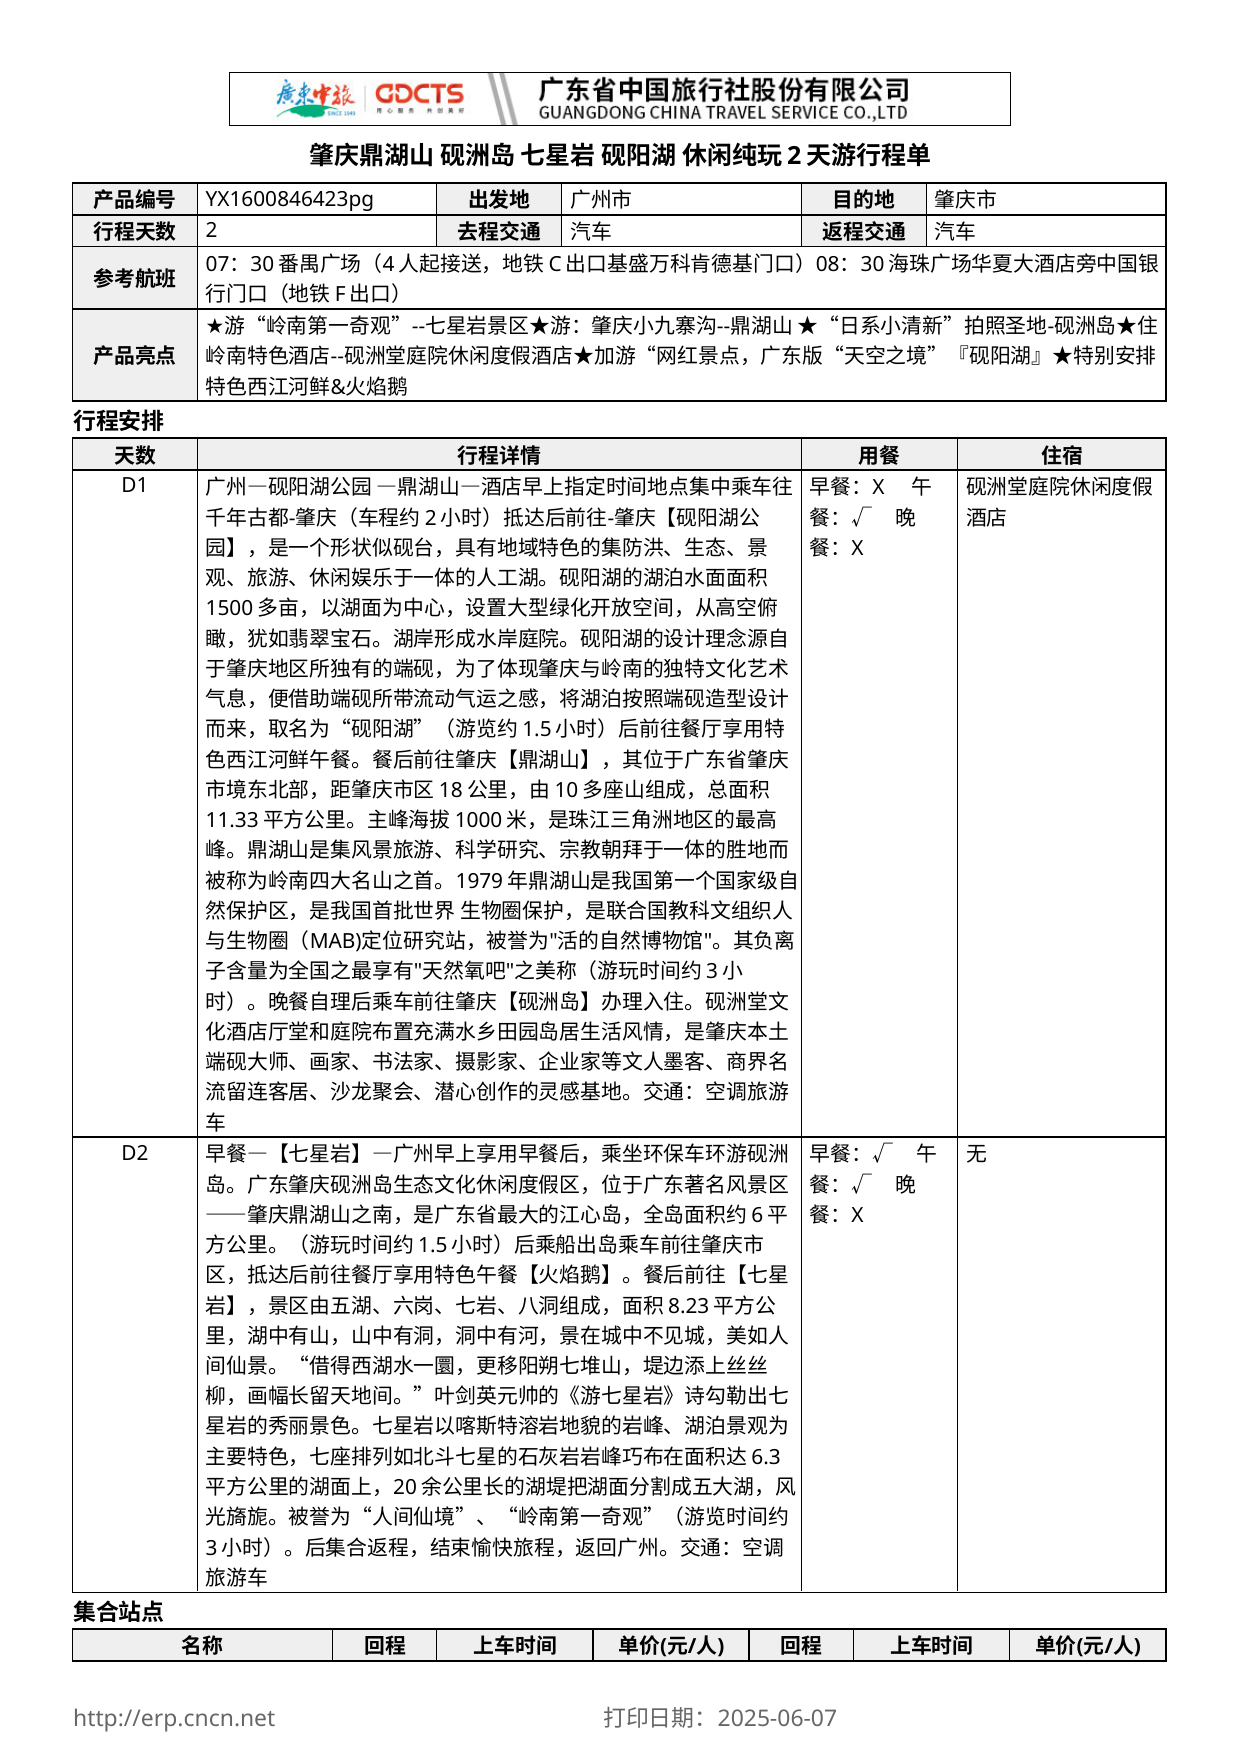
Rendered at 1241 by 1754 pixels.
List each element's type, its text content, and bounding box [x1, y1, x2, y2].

table_cell ★游“岭南第一奇观”--七星岩景区 [198, 310, 1165, 400]
table_cell 砚洲堂庭院休闲度假酒店 [958, 471, 1165, 1136]
table_header 目的地 [802, 184, 926, 214]
picture [230, 73, 1010, 125]
table_cell 早餐—【七星岩】—广州 [198, 1138, 801, 1591]
table_cell 早餐：X 午餐：√ 晚餐：X [802, 471, 957, 1136]
text 行程安排 [73, 403, 1167, 436]
table_header 产品编号 [73, 184, 197, 214]
table_header 用餐 [802, 439, 957, 469]
table_header 回程 [750, 1630, 853, 1660]
table_cell 汽车 [927, 216, 1165, 246]
table_header 名称 [73, 1630, 332, 1660]
table_cell 参考航班 [73, 247, 197, 308]
table_header 上车时间 [437, 1630, 592, 1660]
table_cell 2 [198, 216, 436, 246]
table_header 回程 [333, 1630, 436, 1660]
table_cell 汽车 [562, 216, 801, 246]
table_cell 产品亮点 [73, 310, 197, 400]
table_cell 无 [958, 1138, 1165, 1591]
text 集合站点 [73, 1594, 1167, 1627]
table_header YX1600846423pg [198, 184, 436, 214]
table_cell D1 [73, 471, 197, 1136]
table_header 住宿 [958, 439, 1165, 469]
table_cell 去程交通 [437, 216, 561, 246]
text 肇庆鼎湖山 砚洲岛 七星岩 砚阳湖 休闲纯玩2天游行程单 [73, 136, 1167, 172]
table_header 广州市 [562, 184, 801, 214]
table_header 单价(元/人) [1010, 1630, 1165, 1660]
table_header 肇庆市 [927, 184, 1165, 214]
table_cell 行程天数 [73, 216, 197, 246]
table_cell 广州—砚阳湖公园 —鼎湖山—酒店 [198, 471, 801, 1136]
table_header 天数 [73, 439, 197, 469]
table_cell 返程交通 [802, 216, 926, 246]
table_header 单价(元/人) [594, 1630, 748, 1660]
table_cell 07：30番禺广场（4人起接送，地铁C出口基盛万科肯德基门口） [198, 247, 1165, 308]
table_header 行程详情 [198, 439, 801, 469]
table_header 上车时间 [854, 1630, 1009, 1660]
table_header 出发地 [437, 184, 561, 214]
table_cell 早餐：√ 午餐：√ 晚餐：X [802, 1138, 957, 1591]
table_cell D2 [73, 1138, 197, 1591]
